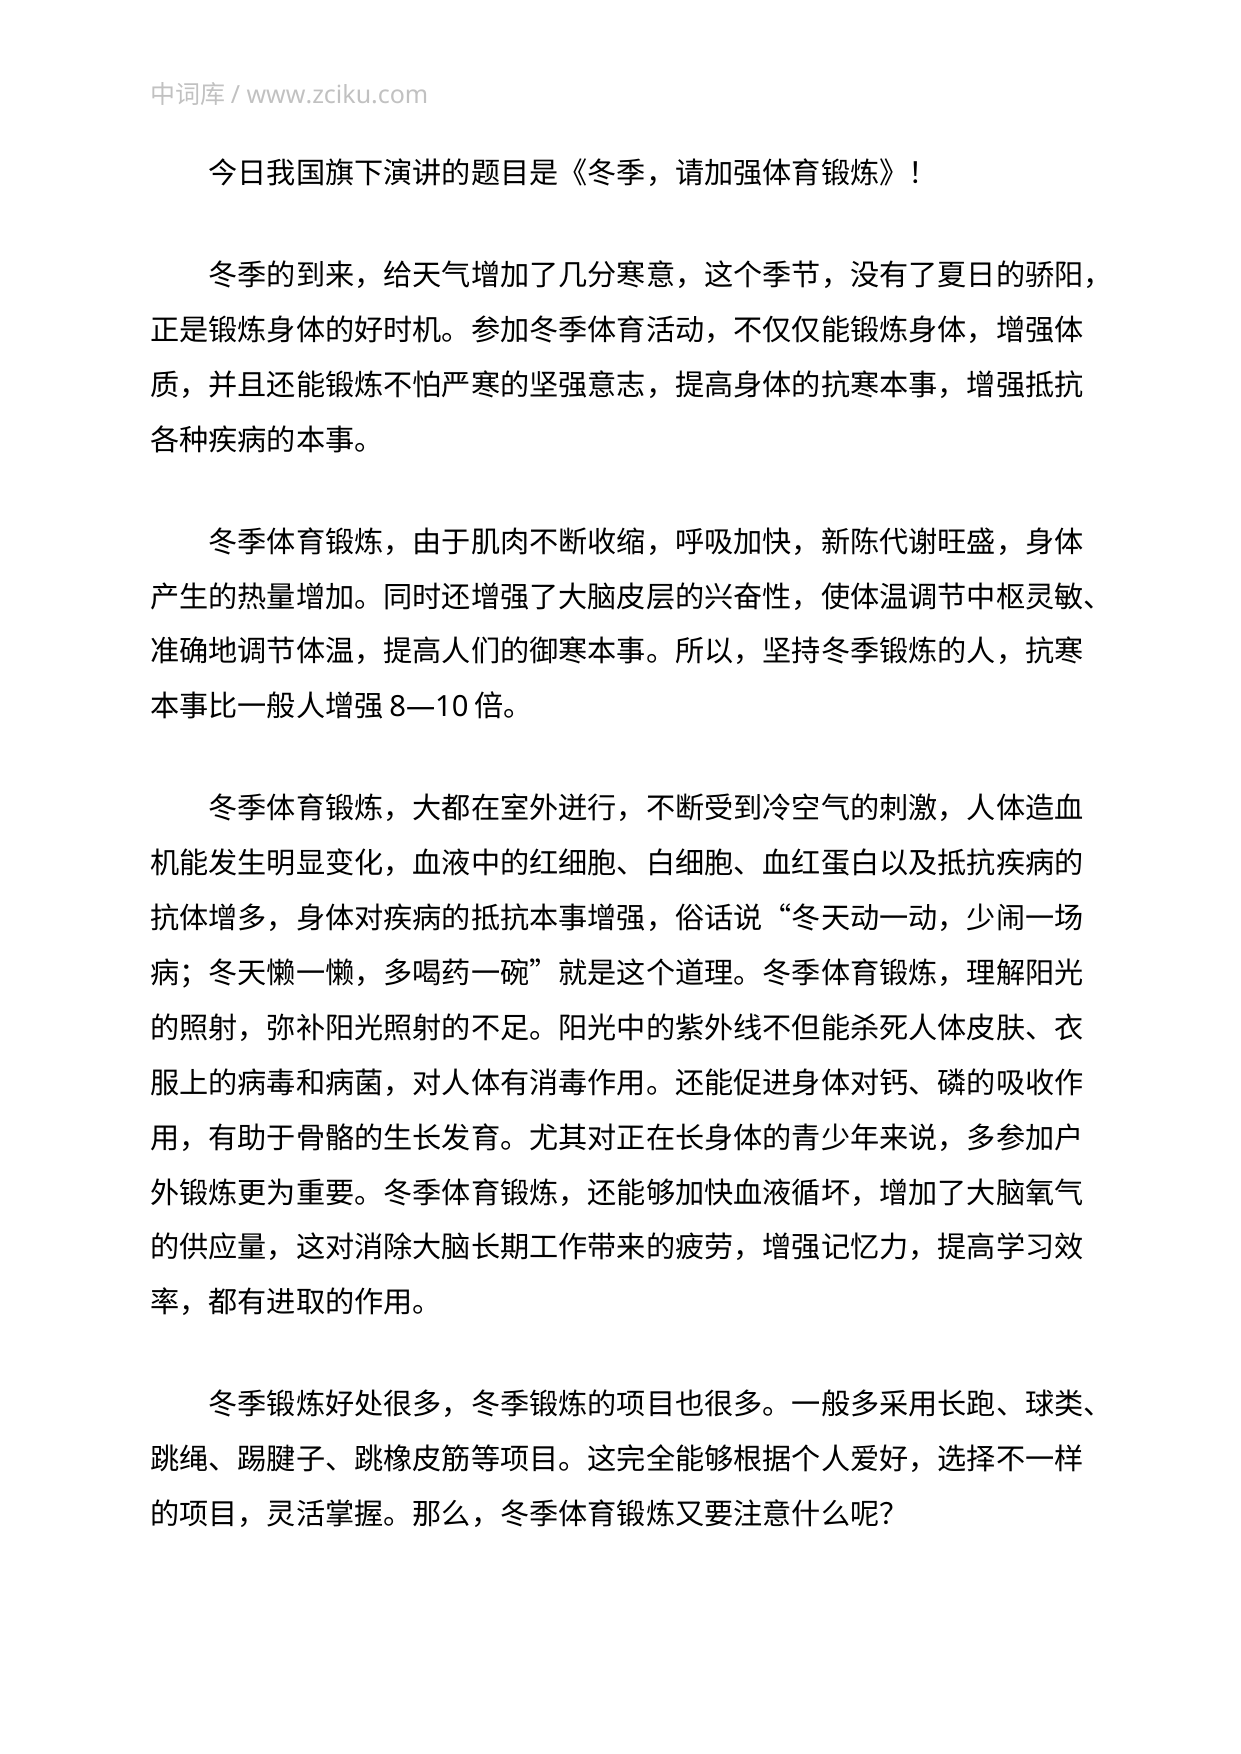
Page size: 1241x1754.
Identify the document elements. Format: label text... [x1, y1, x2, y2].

text 冬季体育锻炼，由于肌肉不断收缩，呼吸加快，新陈代谢旺盛，身体产生的热量增加。同时还增强了大脑皮层的兴奋性，使体温调节中枢灵敏、准确地调节体温，提高人们的御寒本事。所以，坚持冬季锻炼的人，抗寒本事比一般人增强8—10倍。 [150, 518, 1090, 725]
text 今日我国旗下演讲的题目是《冬季，请加强体育锻炼》！ [150, 150, 1090, 192]
text 冬季体育锻炼，大都在室外迸行，不断受到冷空气的刺激，人体造血机能发生明显变化，血液中的红细胞、白细胞、血红蛋白以及抵抗疾病的抗体增多，身体对疾病的抵抗本事增强，俗话说“冬天动一动，少闹一场病；冬天懒一懒，多喝药一碗”就是这个道理。冬季体育锻炼，理解阳光的照射，弥补阳光照射的不足。阳光中的紫外线不但能杀死人体皮肤、衣服上的病毒和病菌，对人体有消毒作用。还能促进身体对钙、磷的吸收作用，有助于骨骼的生长发育。尤其对正在长身体的青少年来说，多参加户外锻炼更为重要。冬季体育锻炼，还能够加快血液循坏，增加了大脑氧气的供应量，这对消除大脑长期工作带来的疲劳，增强记忆力，提高学习效率，都有进取的作用。 [150, 785, 1090, 1321]
text 冬季的到来，给天气增加了几分寒意，这个季节，没有了夏日的骄阳，正是锻炼身体的好时机。参加冬季体育活动，不仅仅能锻炼身体，增强体质，并且还能锻炼不怕严寒的坚强意志，提高身体的抗寒本事，增强抵抗各种疾病的本事。 [150, 252, 1090, 459]
text 冬季锻炼好处很多，冬季锻炼的项目也很多。一般多采用长跑、球类、跳绳、踢腱子、跳橡皮筋等项目。这完全能够根据个人爱好，选择不一样的项目，灵活掌握。那么，冬季体育锻炼又要注意什么呢？ [150, 1381, 1090, 1533]
